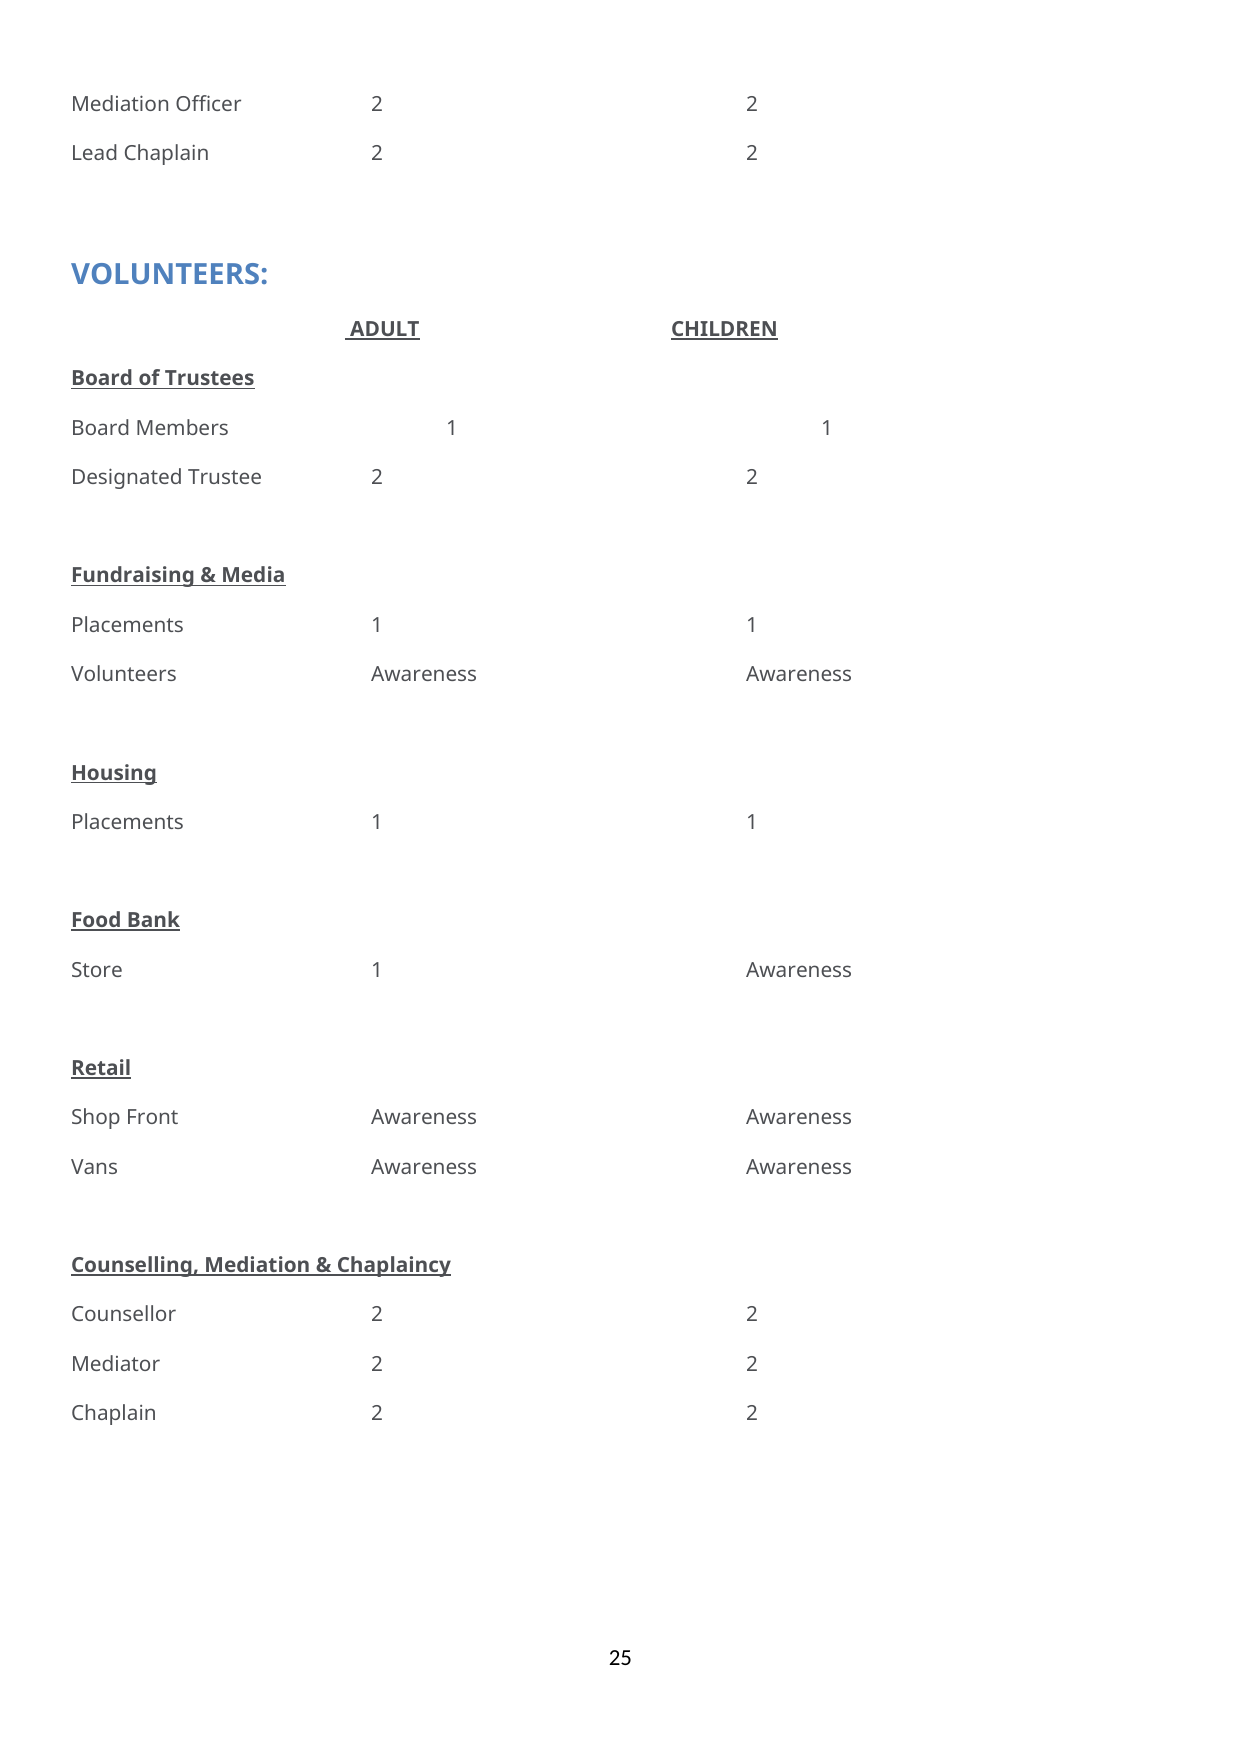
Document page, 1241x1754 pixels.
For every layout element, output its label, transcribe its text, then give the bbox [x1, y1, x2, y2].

text Housing [71, 758, 1169, 786]
text Vans Awareness Awareness [71, 1152, 1169, 1180]
text Placements 1 1 [71, 610, 1169, 638]
text Lead Chaplain 2 2 [71, 138, 1169, 166]
text VOLUNTEERS: [71, 254, 1169, 293]
text Chaplain 2 2 [71, 1398, 1169, 1427]
text Shop Front Awareness Awareness [71, 1102, 1169, 1131]
text Store 1 Awareness [71, 955, 1169, 983]
text Counselling, Mediation & Chaplaincy [71, 1250, 1169, 1279]
text Designated Trustee 2 2 [71, 462, 1169, 490]
text Fundraising & Media [71, 561, 1169, 589]
text ADULT CHILDREN [71, 314, 1169, 343]
text Board of Trustees [71, 363, 1169, 392]
text Retail [71, 1053, 1169, 1082]
text Placements 1 1 [71, 807, 1169, 835]
text Board Members 1 1 [71, 413, 1169, 441]
text Mediation Officer 2 2 [71, 89, 1169, 117]
text Mediator 2 2 [71, 1349, 1169, 1377]
text Volunteers Awareness Awareness [71, 659, 1169, 687]
text Counsellor 2 2 [71, 1299, 1169, 1328]
text Food Bank [71, 905, 1169, 934]
